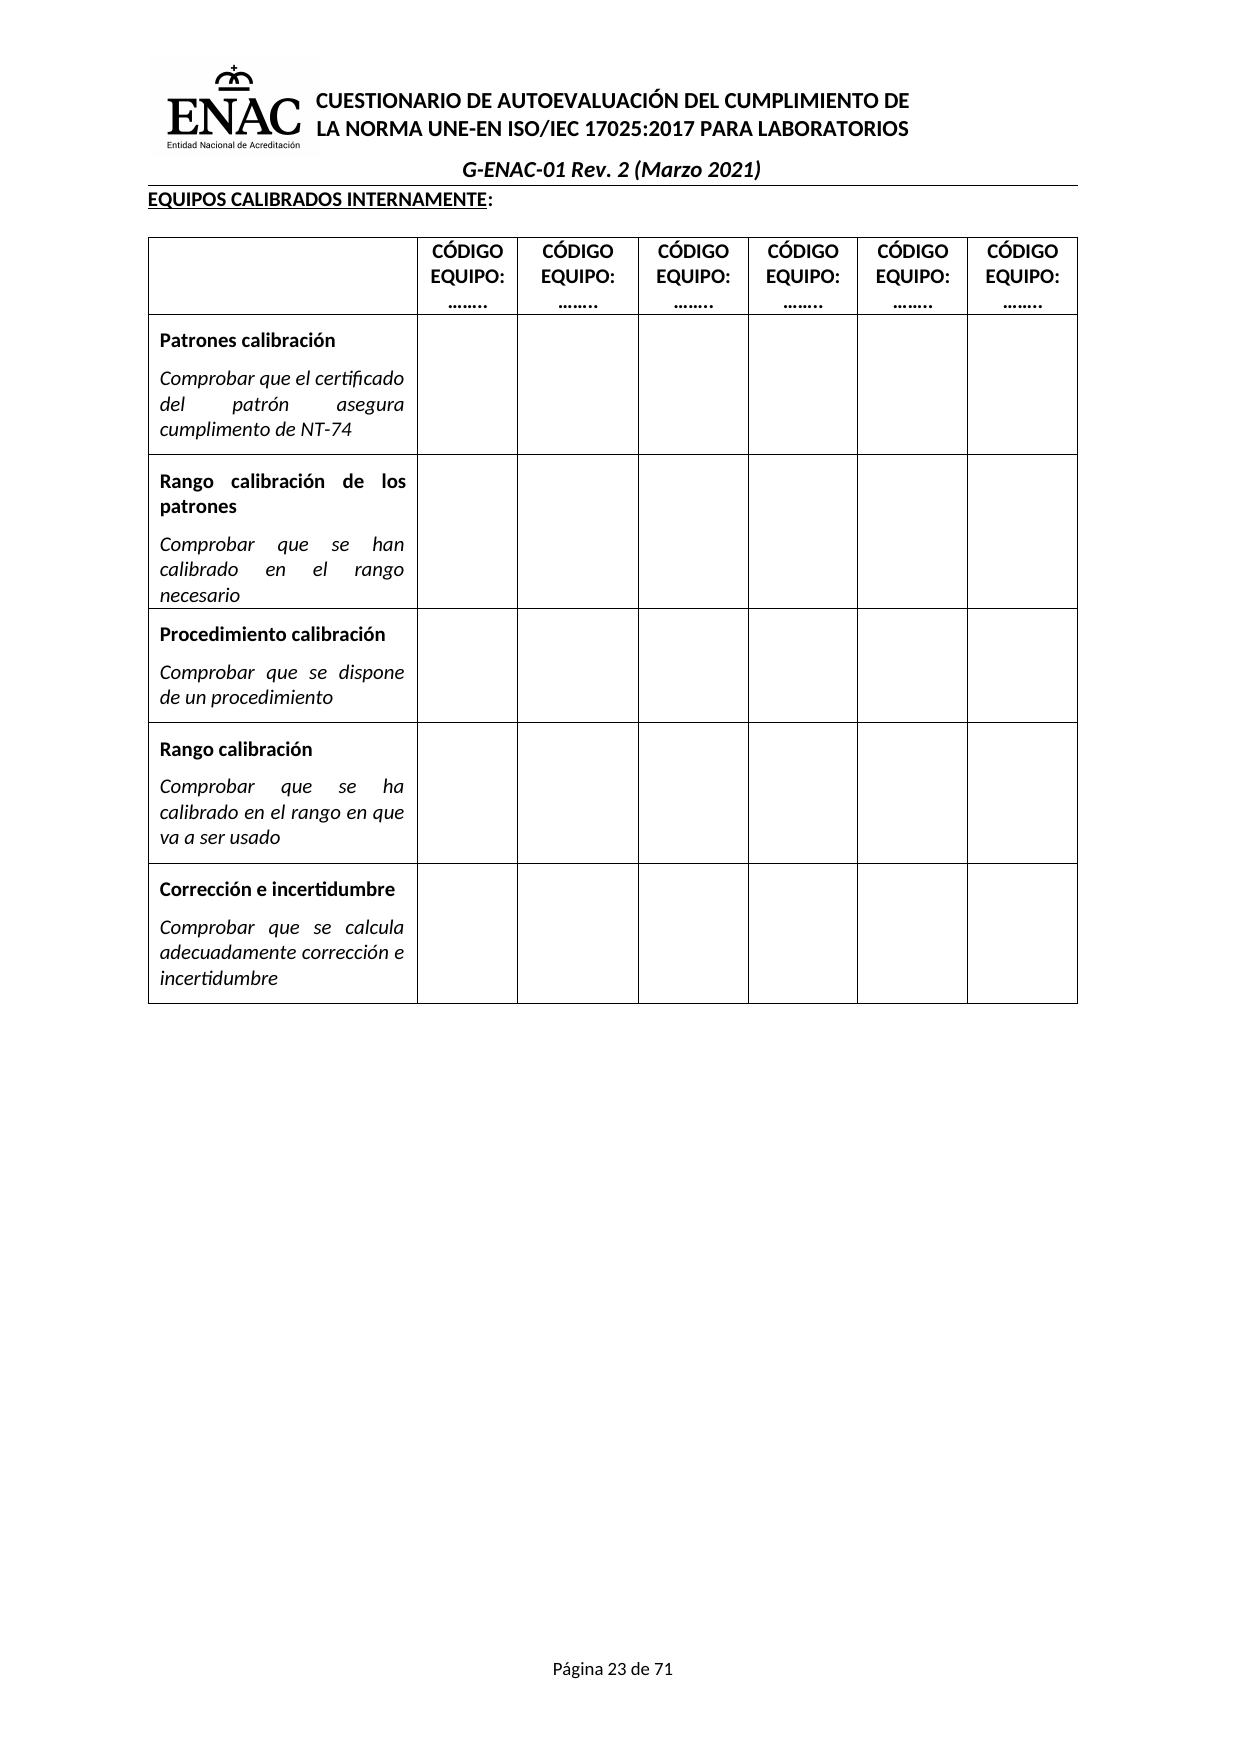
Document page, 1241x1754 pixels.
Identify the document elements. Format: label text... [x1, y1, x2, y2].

table_cell [518, 315, 638, 454]
table_cell [858, 609, 967, 722]
table_cell [639, 455, 748, 607]
table_cell [858, 315, 967, 454]
table_cell [749, 723, 857, 862]
table_cell [749, 315, 857, 454]
table_header CÓDIGO EQUIPO: …….. [518, 238, 638, 314]
table_cell [968, 609, 1077, 722]
table_cell Procedimiento calibración Comprobar que se dispone de un procedimiento [149, 609, 417, 722]
table_cell [968, 864, 1077, 1003]
table_cell [518, 455, 638, 607]
table_cell [968, 455, 1077, 607]
table_cell [418, 315, 517, 454]
text EQUIPOS CALIBRADOS INTERNAMENTE: [148, 186, 1078, 211]
table_cell [639, 723, 748, 862]
table_cell [639, 315, 748, 454]
table_cell [418, 455, 517, 607]
table_cell [858, 723, 967, 862]
table_cell [518, 864, 638, 1003]
table_cell [749, 864, 857, 1003]
table_cell [639, 609, 748, 722]
table_cell [749, 609, 857, 722]
table_cell [418, 723, 517, 862]
table_header CÓDIGO EQUIPO: …….. [858, 238, 967, 314]
table_cell [418, 609, 517, 722]
table_cell Rango calibración de los patrones Comprobar que se han calibrado en el rango necesario [149, 455, 417, 607]
table_cell [518, 609, 638, 722]
table_cell [858, 864, 967, 1003]
table_cell [518, 723, 638, 862]
table_cell [418, 864, 517, 1003]
table_header CÓDIGO EQUIPO: …….. [639, 238, 748, 314]
table_cell Patrones calibración Comprobar que el certificado del patrón asegura cumplimento de NT-74 [149, 315, 417, 454]
picture [147, 56, 321, 157]
table_header CÓDIGO EQUIPO: …….. [418, 238, 517, 314]
table_cell [968, 723, 1077, 862]
table_cell [639, 864, 748, 1003]
table_cell [749, 455, 857, 607]
table_cell [968, 315, 1077, 454]
table_header CÓDIGO EQUIPO: …….. [968, 238, 1077, 314]
table_cell Rango calibración Comprobar que se ha calibrado en el rango en que va a ser usado [149, 723, 417, 862]
table_header CÓDIGO EQUIPO: …….. [749, 238, 857, 314]
table_cell Corrección e incertidumbre Comprobar que se calcula adecuadamente corrección e incertidumbre [149, 864, 417, 1003]
table_cell [858, 455, 967, 607]
table_header [149, 238, 417, 314]
